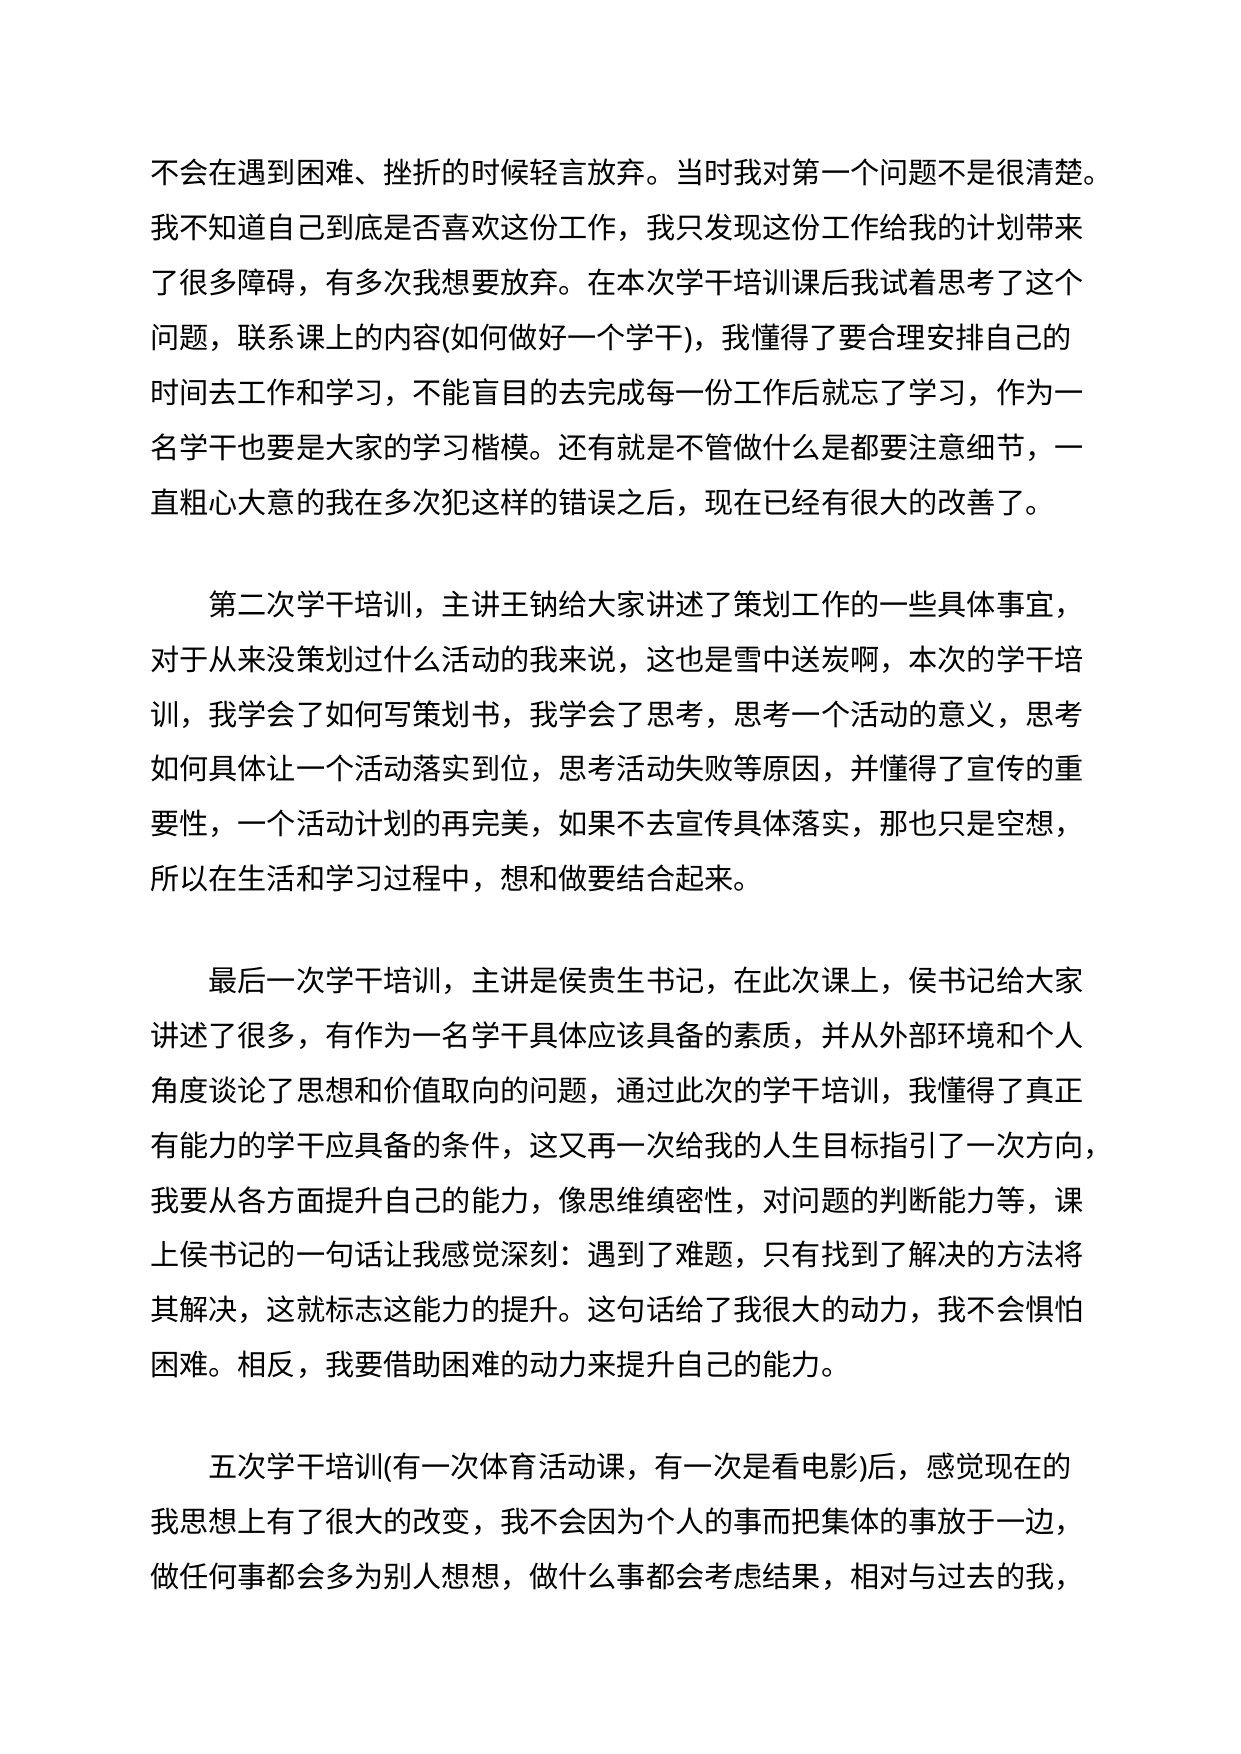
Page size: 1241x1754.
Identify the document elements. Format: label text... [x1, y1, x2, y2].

text 第二次学干培训，主讲王钠给大家讲述了策划工作的一些具体事宜，对于从来没策划过什么活动的我来说，这也是雪中送炭啊，本次的学干培训，我学会了如何写策划书，我学会了思考，思考一个活动的意义，思考如何具体让一个活动落实到位，思考活动失败等原因，并懂得了宣传的重要性，一个活动计划的再完美，如果不去宣传具体落实，那也只是空想，所以在生活和学习过程中，想和做要结合起来。 [150, 581, 1090, 898]
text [150, 1443, 1090, 1596]
text 最后一次学干培训，主讲是侯贵生书记，在此次课上，侯书记给大家讲述了很多，有作为一名学干具体应该具备的素质，并从外部环境和个人角度谈论了思想和价值取向的问题，通过此次的学干培训，我懂得了真正有能力的学干应具备的条件，这又再一次给我的人生目标指引了一次方向，我要从各方面提升自己的能力，像思维缜密性，对问题的判断能力等，课上侯书记的一句话让我感觉深刻：遇到了难题，只有找到了解决的方法将其解决，这就标志这能力的提升。这句话给了我很大的动力，我不会惧怕困难。相反，我要借助困难的动力来提升自己的能力。 [150, 957, 1090, 1384]
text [150, 150, 1090, 522]
